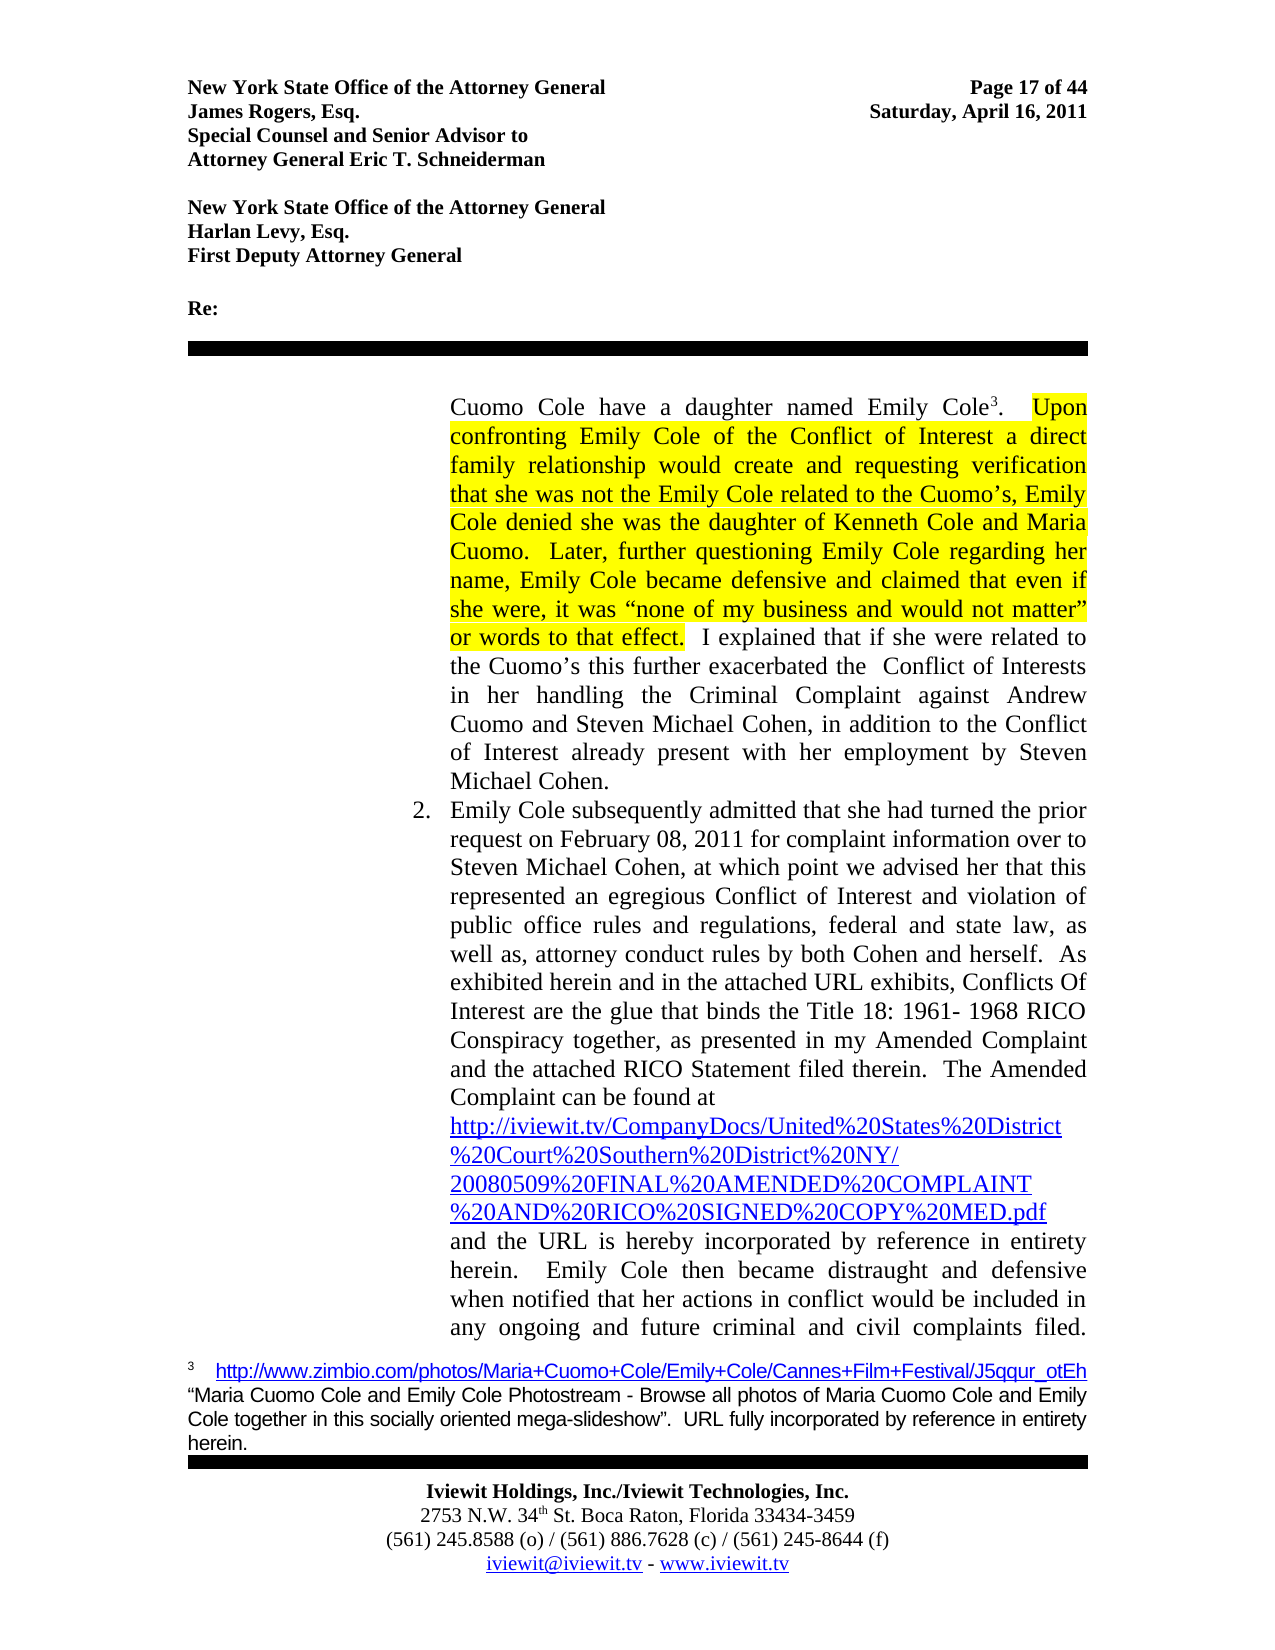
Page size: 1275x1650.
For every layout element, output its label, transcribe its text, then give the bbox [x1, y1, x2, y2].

text http://iviewit.tv/CompanyDocs/United%20States%20District%20Court%20Southern%20District%20NY/20080509%20FINAL%20AMENDED%20COMPLAINT%20AND%20RICO%20SIGNED%20COPY%20MED.pdf [450, 1111, 1087, 1226]
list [412, 392, 1087, 795]
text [450, 1226, 1087, 1341]
list Emily Cole subsequently admitted that she had turned the prior request on February 08, 2011 for complaint information over to Steven Michael Cohen, at which point we advised her that this represented an egregious Conflict of Interest and violation of public office rules and regulations, federal and state law, as well as, attorney conduct rules by both Cohen and herself. As exhibited herein and in the attached URL exhibits, Conflicts Of Interest are the glue that binds the Title 18: 1961- 1968 RICO Conspiracy together, as presented in my Amended Complaint and the attached RICO Statement filed therein. The Amended Complaint can be found at [412, 795, 1087, 1111]
